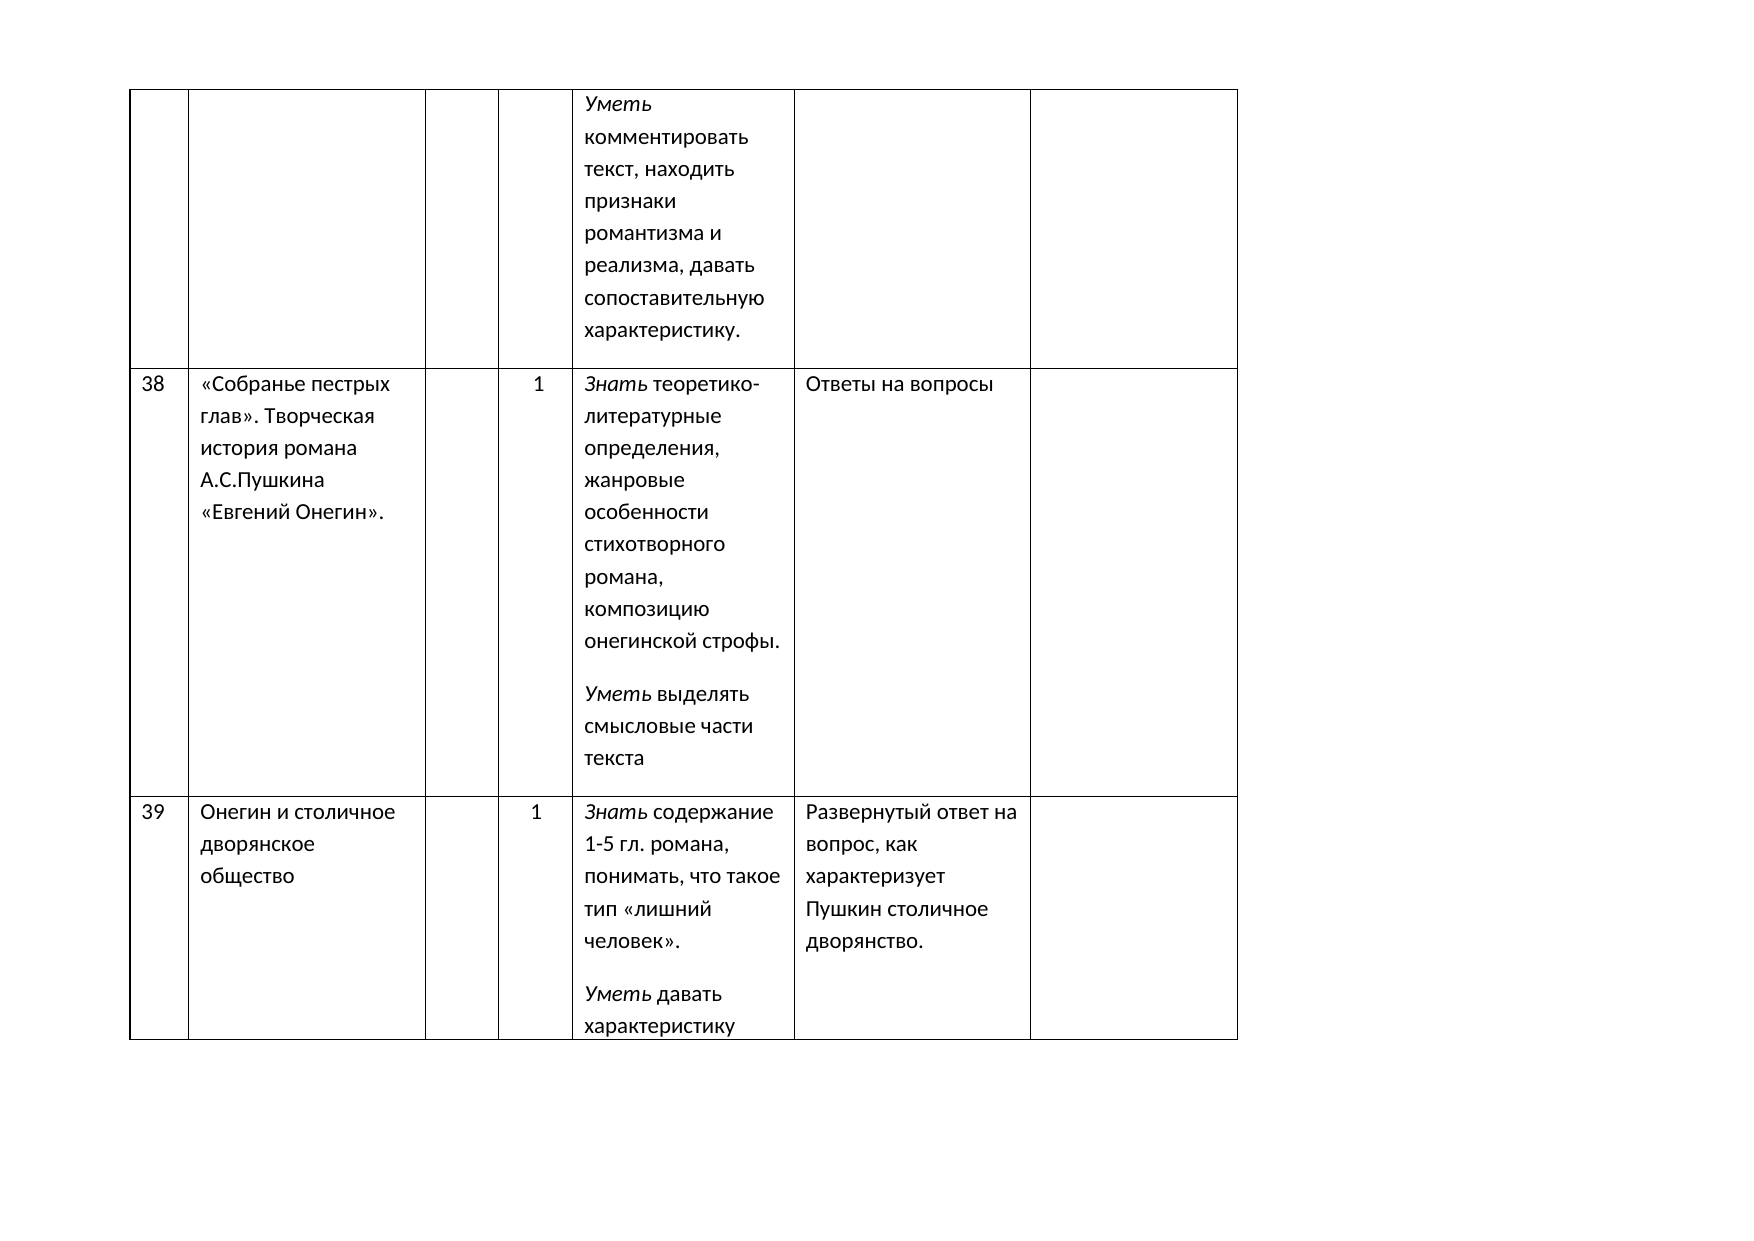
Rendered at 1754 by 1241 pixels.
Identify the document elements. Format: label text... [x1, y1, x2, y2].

table_cell [1031, 797, 1237, 1039]
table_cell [795, 797, 1030, 1039]
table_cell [573, 797, 794, 1039]
table_cell [426, 797, 498, 1039]
table_cell 39 [131, 797, 188, 1039]
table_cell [573, 90, 794, 368]
table_cell Знать теоретико-литературные определения, жанровые особенности стихотворного романа, композицию онегинской строфы. Уметь выделять смысловые части текста [573, 369, 794, 796]
table_cell «Собранье пестрых глав». Творческая история романа А.С.Пушкина «Евгений Онегин». [189, 369, 425, 796]
table_cell 1 [499, 90, 572, 368]
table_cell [189, 797, 425, 1039]
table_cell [795, 90, 1030, 368]
table_cell [426, 90, 498, 368]
table_cell [1031, 90, 1237, 368]
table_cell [189, 90, 425, 368]
table_cell Ответы на вопросы [795, 369, 1030, 796]
table_cell 37 [131, 90, 188, 368]
table_cell [426, 369, 498, 796]
table_cell 1 [499, 369, 572, 796]
table_cell [1031, 369, 1237, 796]
table_cell 1 [499, 797, 572, 1039]
table_cell 38 [131, 369, 188, 796]
